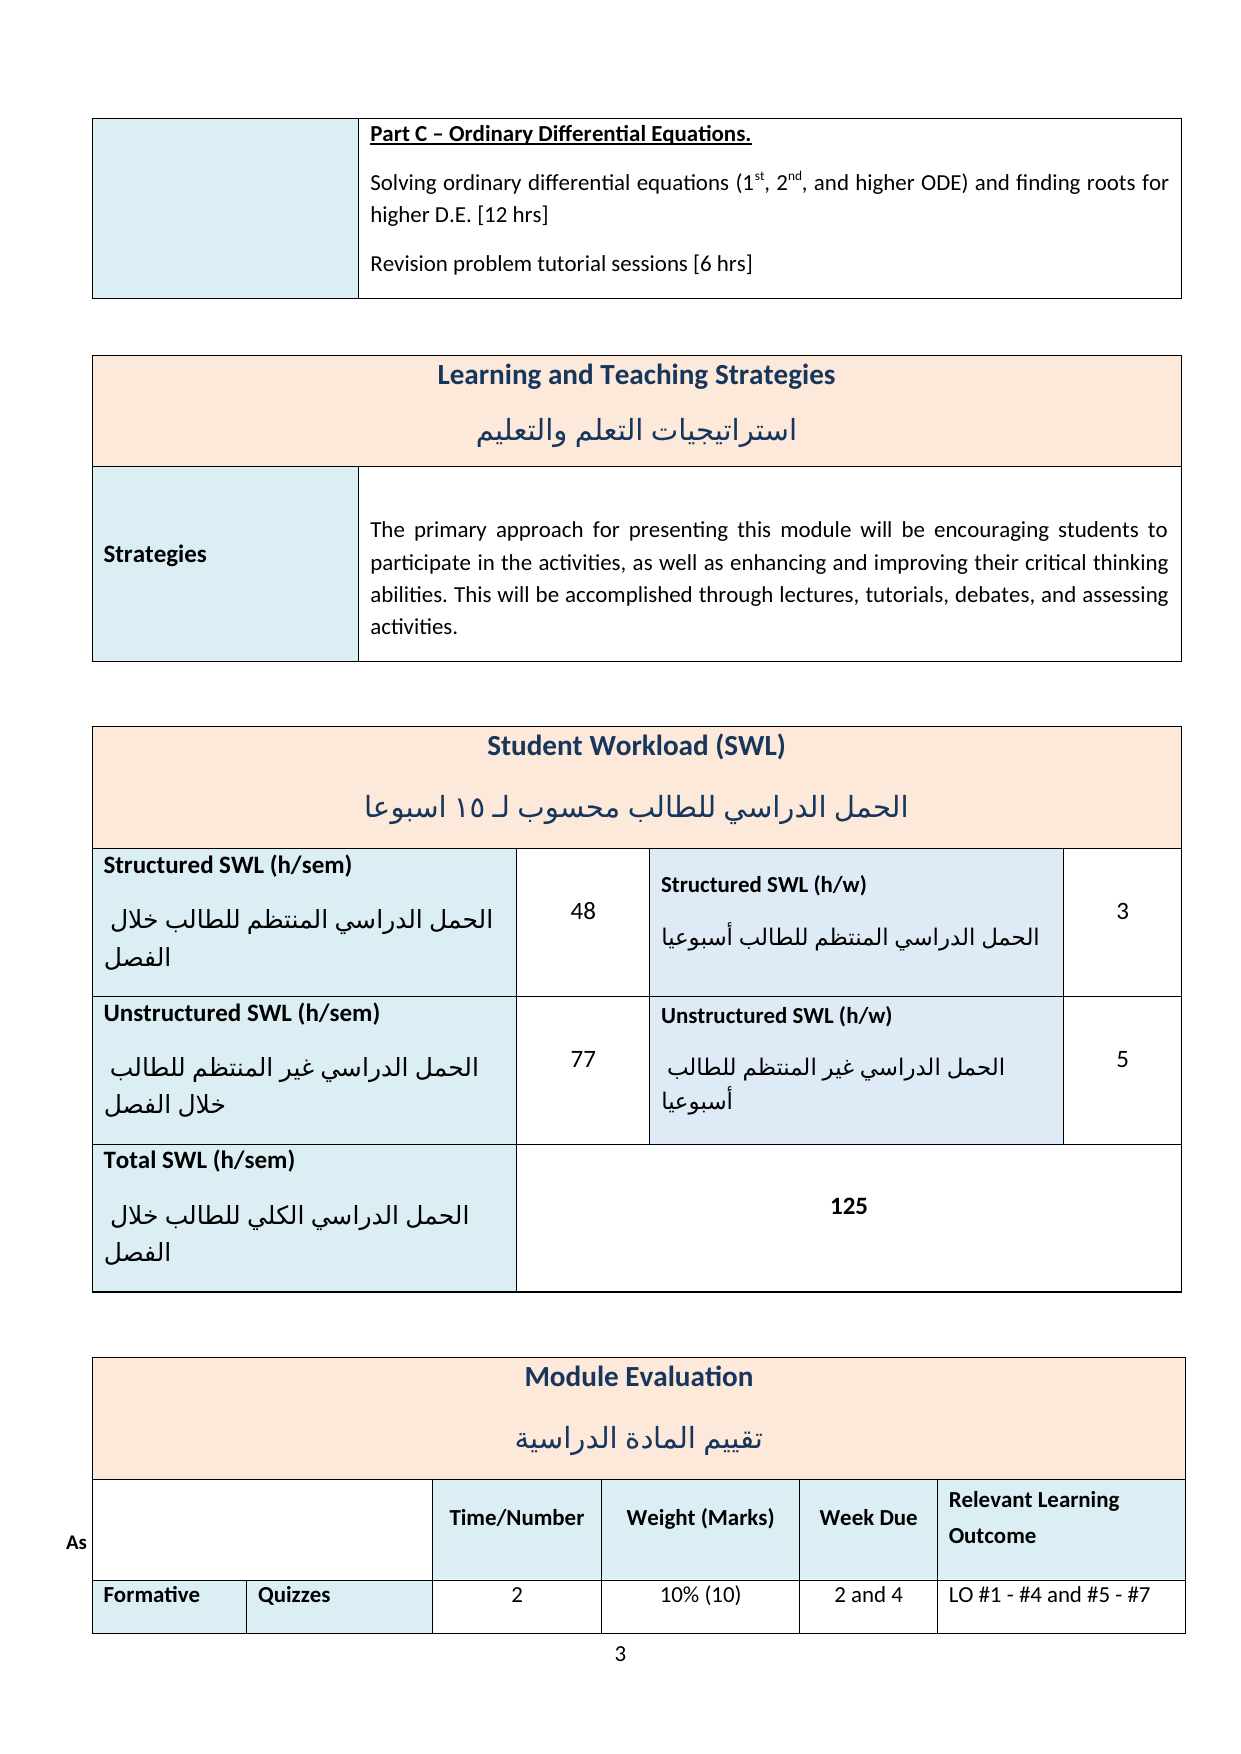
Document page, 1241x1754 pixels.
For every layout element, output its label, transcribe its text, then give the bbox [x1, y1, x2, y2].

table_cell 3 [1064, 849, 1181, 996]
table_cell Structured SWL (h/w) الحمل الدراسي المنتظم للطالب أسبوعيا [650, 849, 1063, 996]
table_cell Quizzes [247, 1581, 432, 1633]
table_cell LO #1 - #4 and #5 - #7 [938, 1581, 1185, 1633]
table_cell Weight (Marks) [602, 1480, 799, 1579]
table_cell Unstructured SWL (h/w) الحمل الدراسي غير المنتظم للطالب أسبوعيا [650, 997, 1063, 1144]
table_header Module Evaluation تقييم المادة الدراسية [93, 1358, 1185, 1479]
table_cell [93, 1581, 246, 1633]
table_header Student Workload (SWL) الحمل الدراسي للطالب محسوب لـ ١٥ اسبوعا [93, 727, 1181, 848]
table_cell Structured SWL (h/sem) الحمل الدراسي المنتظم للطالب خلال الفصل [93, 849, 516, 996]
table_cell Total SWL (h/sem) الحمل الدراسي الكلي للطالب خلال الفصل [93, 1145, 516, 1291]
table_cell 2 [433, 1581, 601, 1633]
table_cell 48 [517, 849, 649, 996]
table_cell Time/Number [433, 1480, 601, 1579]
table_cell As [93, 1480, 432, 1579]
table_cell Unstructured SWL (h/sem) الحمل الدراسي غير المنتظم للطالب خلال الفصل [93, 997, 516, 1144]
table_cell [93, 119, 358, 298]
table_cell 5 [1064, 997, 1181, 1144]
table_cell 10% (10) [602, 1581, 799, 1633]
table_cell Strategies [93, 467, 358, 661]
table_cell Relevant Learning Outcome [938, 1480, 1185, 1579]
table_cell 2 and 4 [800, 1581, 937, 1633]
table_cell The primary approach for presenting this module will be encouraging students to participate in the activities, as well as enhancing and improving their critical thinking abilities. This will be accomplished through lectures, tutorials, debates, and assessing activities. [359, 467, 1181, 661]
table_cell 125 [517, 1145, 1181, 1291]
table_header Learning and Teaching Strategies استراتيجيات التعلم والتعليم [93, 356, 1181, 466]
table_cell 77 [517, 997, 649, 1144]
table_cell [359, 119, 1181, 298]
table_cell Week Due [800, 1480, 937, 1579]
